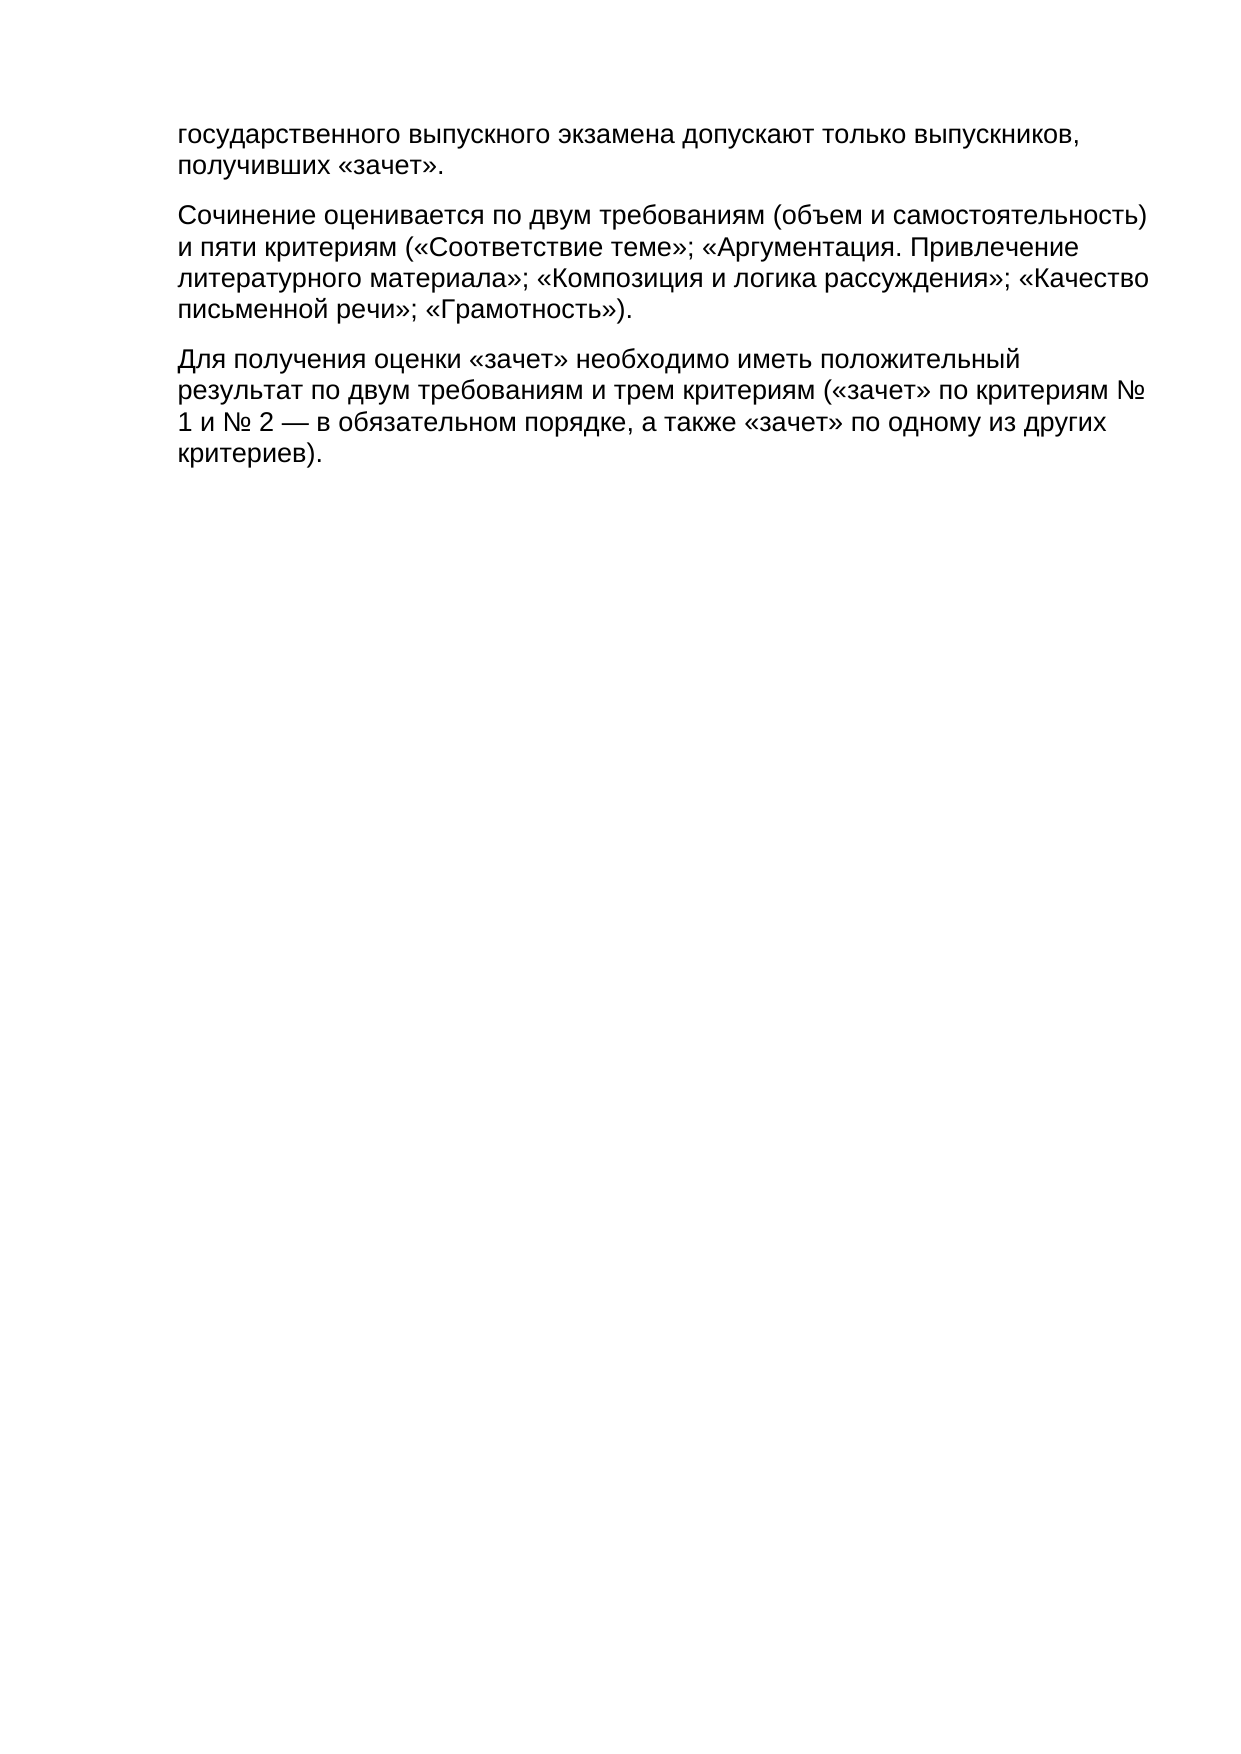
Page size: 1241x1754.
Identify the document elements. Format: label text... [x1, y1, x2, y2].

text Для получения оценки «зачет» необходимо иметь положительный результат по двум требованиям и трем критериям («зачет» по критериям № 1 и № 2 — в обязательном порядке, а также «зачет» по одному из других критериев). [177, 343, 1152, 468]
text Сочинение оценивается по двум требованиям (объем и самостоятельность) и пяти критериям («Соответствие теме»; «Аргументация. Привлечение литературного материала»; «Композиция и логика рассуждения»; «Качество письменной речи»; «Грамотность»). [177, 199, 1152, 324]
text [177, 118, 1152, 181]
